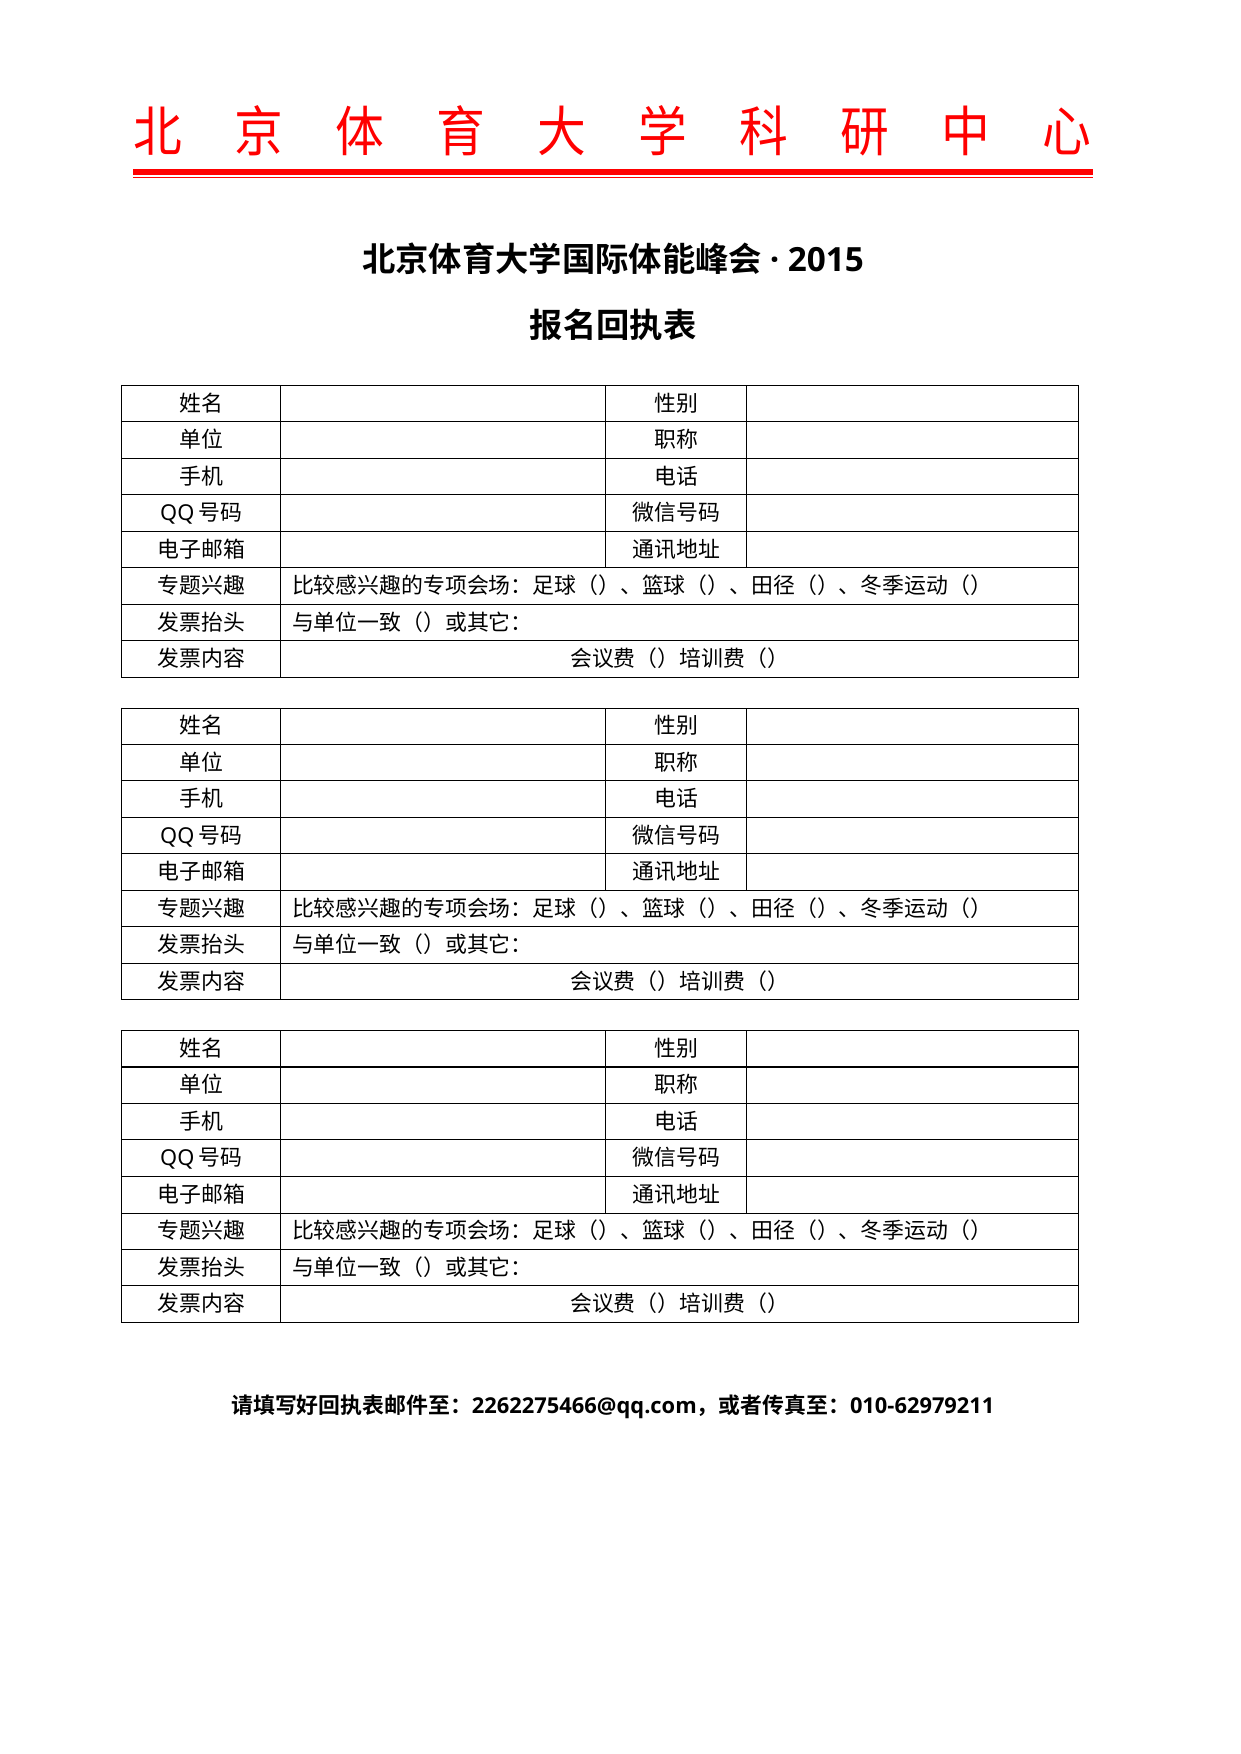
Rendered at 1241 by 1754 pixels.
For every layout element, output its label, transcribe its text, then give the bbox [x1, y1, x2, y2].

table_cell [281, 781, 605, 817]
text 报名回执表 [133, 290, 1093, 355]
table_header 姓名 [122, 709, 280, 744]
table_cell 单位 [122, 1068, 280, 1103]
table_cell QQ号码 [122, 495, 280, 531]
table_cell 职称 [606, 745, 746, 780]
table_cell 会议费（）培训费（） [281, 641, 1078, 677]
table_header [281, 1031, 605, 1066]
table_cell [747, 1068, 1078, 1103]
table_cell 微信号码 [606, 495, 746, 531]
table_header 性别 [606, 1031, 746, 1066]
text 北京体育大学国际体能峰会 · 2015 [133, 225, 1093, 290]
table_cell [747, 818, 1078, 853]
table_cell 电话 [606, 459, 746, 494]
table_cell [747, 1104, 1078, 1139]
table_cell 专题兴趣 [122, 891, 280, 926]
table_cell 与单位一致（）或其它： [281, 1250, 1078, 1285]
table_cell 专题兴趣 [122, 1214, 280, 1249]
table_cell 电子邮箱 [122, 854, 280, 890]
table_cell 通讯地址 [606, 1177, 746, 1212]
table_cell [747, 745, 1078, 780]
table_cell 发票内容 [122, 1286, 280, 1322]
table_header [747, 709, 1078, 744]
table_cell QQ号码 [122, 1140, 280, 1176]
table_header 性别 [606, 709, 746, 744]
table_cell 发票抬头 [122, 1250, 280, 1285]
table_cell [281, 532, 605, 567]
table_cell [281, 1140, 605, 1176]
text 请填写好回执表邮件至：2262275466@qq.com，或者传真至：010-62979211 [133, 1388, 1093, 1420]
table_cell [281, 854, 605, 890]
table_cell 专题兴趣 [122, 568, 280, 604]
table_cell [747, 1140, 1078, 1176]
table_cell 电话 [606, 781, 746, 817]
table_cell 职称 [606, 1068, 746, 1103]
table_cell 电子邮箱 [122, 1177, 280, 1212]
table_cell [747, 781, 1078, 817]
table_cell [281, 1177, 605, 1212]
table_cell 发票抬头 [122, 927, 280, 963]
table_cell 比较感兴趣的专项会场：足球（）、篮球（）、田径（）、冬季运动（） [281, 568, 1078, 604]
table_cell 电话 [606, 1104, 746, 1139]
table_cell 与单位一致（）或其它： [281, 927, 1078, 963]
table_cell 手机 [122, 781, 280, 817]
table_cell [747, 495, 1078, 531]
table_cell 单位 [122, 745, 280, 780]
table_cell 会议费（）培训费（） [281, 964, 1078, 999]
table_cell [747, 854, 1078, 890]
table_cell 与单位一致（）或其它： [281, 605, 1078, 640]
table_cell [747, 532, 1078, 567]
table_cell 发票抬头 [122, 605, 280, 640]
table_cell 电子邮箱 [122, 532, 280, 567]
table_cell [281, 1104, 605, 1139]
table_cell 比较感兴趣的专项会场：足球（）、篮球（）、田径（）、冬季运动（） [281, 891, 1078, 926]
table_cell [281, 1068, 605, 1103]
table_cell [281, 818, 605, 853]
table_header [747, 1031, 1078, 1066]
table_cell 通讯地址 [606, 854, 746, 890]
table_cell [281, 495, 605, 531]
table_cell [747, 459, 1078, 494]
table_cell 职称 [606, 422, 746, 458]
table_cell 微信号码 [606, 1140, 746, 1176]
table_cell 手机 [122, 1104, 280, 1139]
table_cell [747, 1177, 1078, 1212]
table_cell [281, 459, 605, 494]
table_cell [281, 422, 605, 458]
table_cell 手机 [122, 459, 280, 494]
table_header [281, 709, 605, 744]
table_cell 发票内容 [122, 641, 280, 677]
table_header [281, 386, 605, 421]
table_cell QQ号码 [122, 818, 280, 853]
table_cell 比较感兴趣的专项会场：足球（）、篮球（）、田径（）、冬季运动（） [281, 1214, 1078, 1249]
table_cell [747, 422, 1078, 458]
table_cell 会议费（）培训费（） [281, 1286, 1078, 1322]
table_header 姓名 [122, 386, 280, 421]
table_cell [281, 745, 605, 780]
table_header 姓名 [122, 1031, 280, 1066]
table_header [747, 386, 1078, 421]
table_cell 发票内容 [122, 964, 280, 999]
table_cell 微信号码 [606, 818, 746, 853]
table_cell 单位 [122, 422, 280, 458]
table_header 性别 [606, 386, 746, 421]
table_cell 通讯地址 [606, 532, 746, 567]
